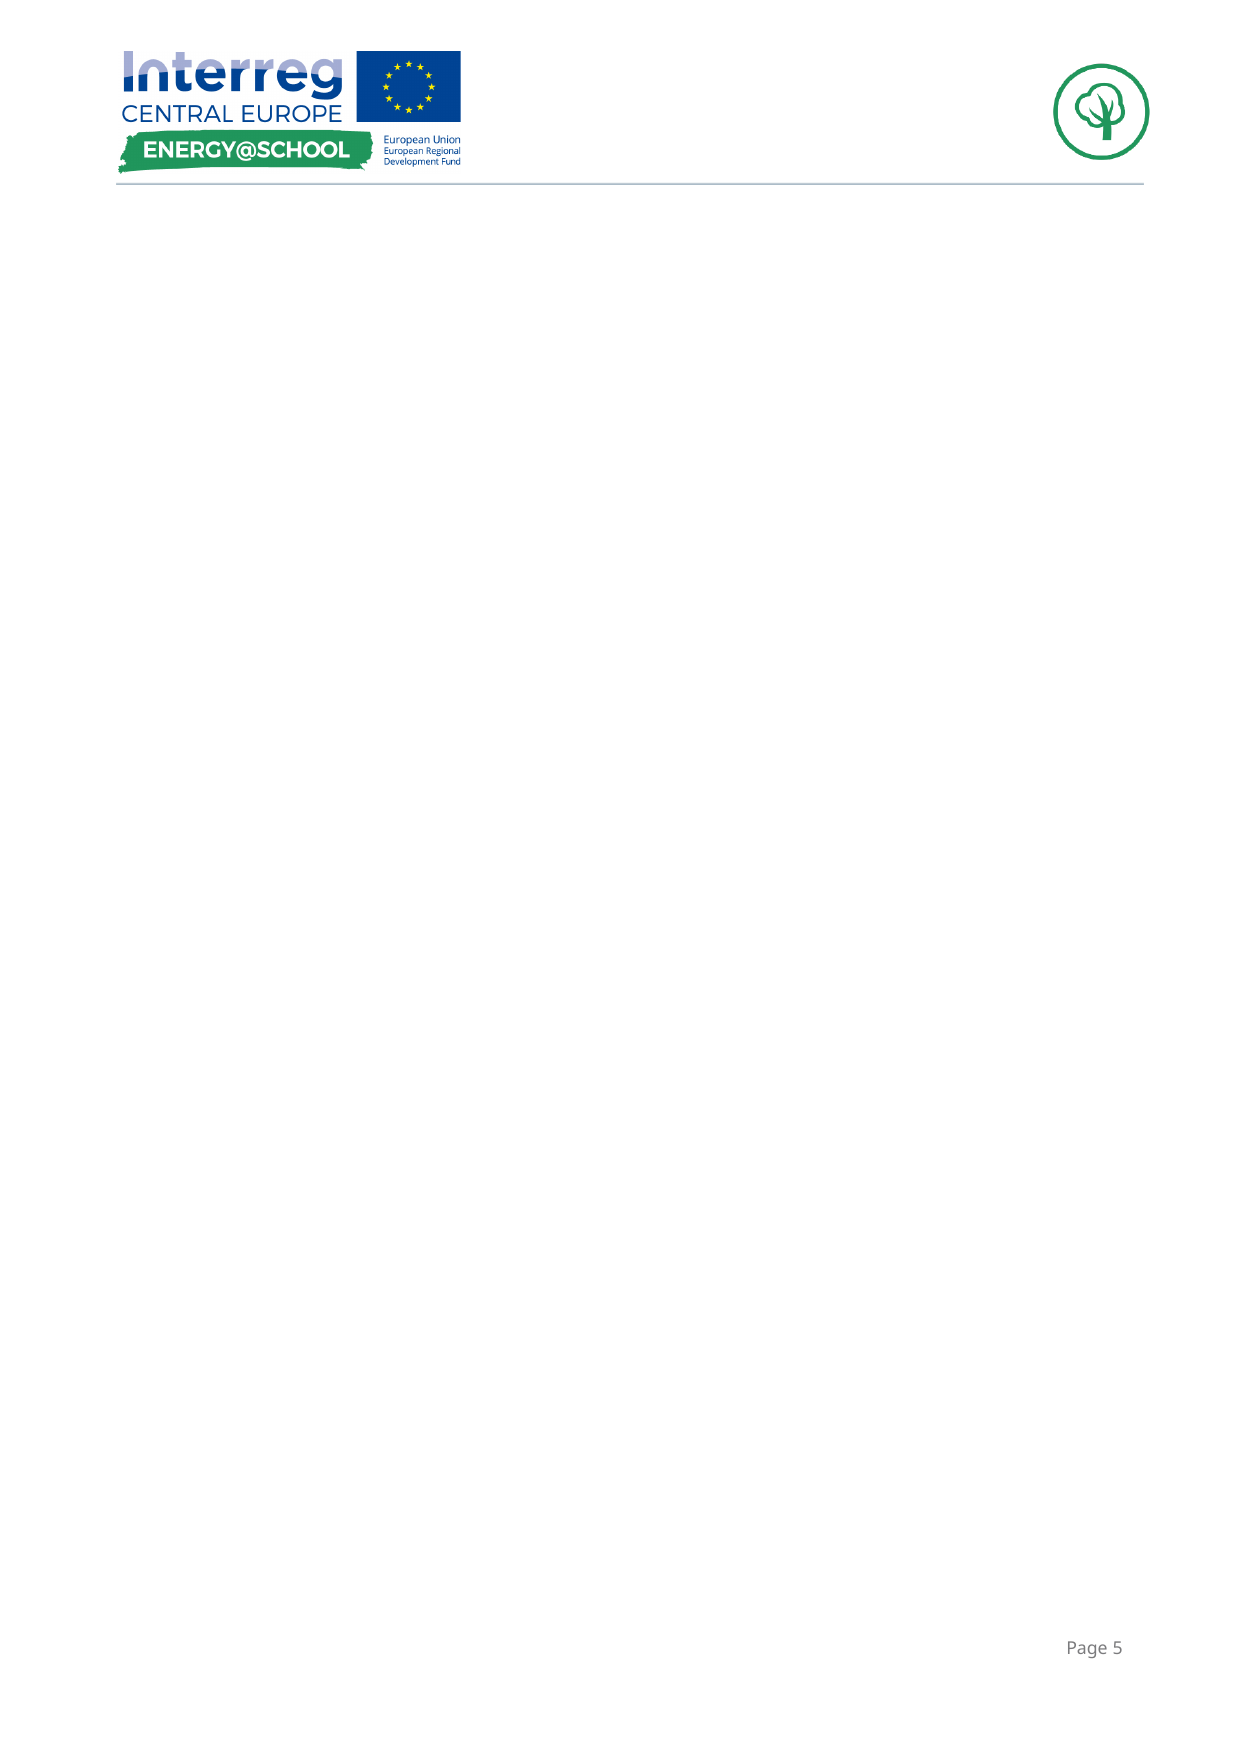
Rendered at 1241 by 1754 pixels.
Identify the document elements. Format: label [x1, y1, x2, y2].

picture [54, 1, 1190, 238]
